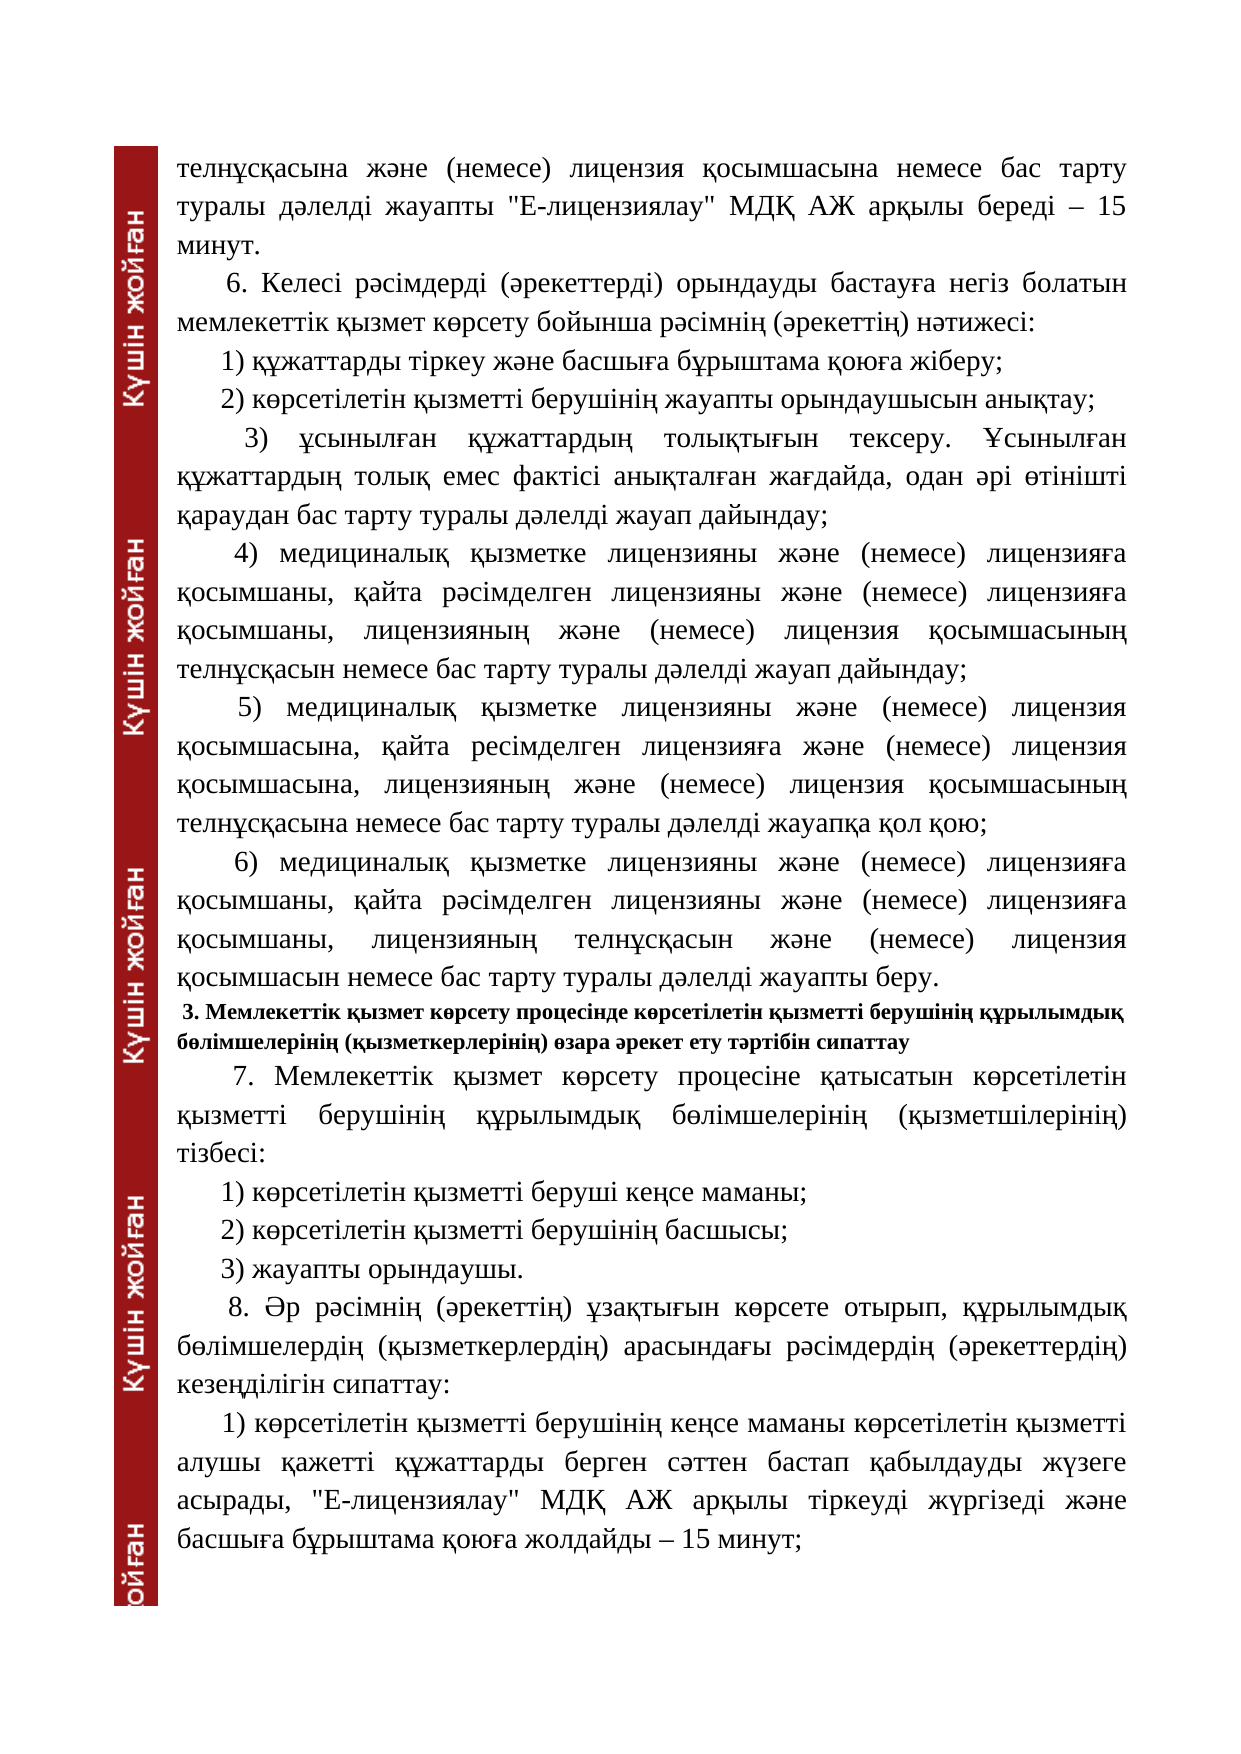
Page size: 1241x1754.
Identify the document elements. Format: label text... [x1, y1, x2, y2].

picture [114, 1054, 158, 1058]
picture [114, 376, 158, 381]
picture [114, 1400, 158, 1405]
text 6) медициналық қызметке лицензияны және (немесе) лицензияға қосымшаны, қайта рәсімделген лицензияны және (немесе) лицензияға қосымшаны, лицензияның телнұсқасын және (немесе) лицензия қосымшасын немесе бас тарту туралы дәлелді жауапты беру. [112, 844, 1128, 993]
picture [114, 1554, 158, 1606]
text 7. Мемлекеттік қызмет көрсету процесіне қатысатын көрсетілетін қызметті берушінің құрылымдық бөлімшелерінің (қызметшілерінің) тізбесі: [112, 1058, 1128, 1169]
text 6. Келесі рәсімдерді (әрекеттерді) орындауды бастауға негіз болатын мемлекеттік қызмет көрсету бойынша рәсімнің (әрекеттің) нәтижесі: [112, 266, 1128, 338]
text 4) медициналық қызметке лицензияны және (немесе) лицензияға қосымшаны, қайта рәсімделген лицензияны және (немесе) лицензияға қосымшаны, лицензияның және (немесе) лицензия қосымшасының телнұсқасын немесе бас тарту туралы дәлелді жауап дайындау; [112, 535, 1128, 684]
text 3) ұсынылған құжаттардың толықтығын тексеру. Ұсынылған құжаттардың толық емес фактісі анықталған жағдайда, одан әрі өтінішті қараудан бас тарту туралы дәлелді жауап дайындау; [112, 420, 1128, 530]
text 1) көрсетілетін қызметті беруші кеңсе маманы; [112, 1174, 1128, 1207]
text 3) жауапты орындаушы. [112, 1251, 1128, 1284]
picture [114, 1207, 158, 1212]
text 8. Әр рәсімнің (әрекеттің) ұзақтығын көрсете отырып, құрылымдық бөлімшелердің (қызметкерлердің) арасындағы рәсімдердің (әрекеттердің) кезеңділігін сипаттау: [112, 1289, 1128, 1400]
picture [114, 146, 158, 150]
picture [114, 684, 158, 689]
text 2) көрсетілетін қызметті берушінің жауапты орындаушысын анықтау; [112, 381, 1128, 415]
picture [114, 839, 158, 844]
text 3. Мемлекеттік қызмет көрсету процесінде көрсетілетін қызметті берушінің құрылымдық бөлімшелерінің (қызметкерлерінің) өзара әрекет ету тәртібін сипаттау [112, 998, 1128, 1054]
text 1) көрсетілетін қызметті берушінің кеңсе маманы көрсетілетін қызметті алушы қажетті құжаттарды берген сәттен бастап қабылдауды жүзеге асырады, "Е-лицензиялау" МДҚ АЖ арқылы тіркеуді жүргізеді және басшыға бұрыштама қоюға жолдайды – 15 минут; [112, 1405, 1128, 1554]
picture [114, 338, 158, 343]
text 2) көрсетілетін қызметті берушінің басшысы; [112, 1212, 1128, 1246]
picture [114, 530, 158, 535]
picture [114, 1246, 158, 1251]
picture [114, 261, 158, 266]
picture [114, 1169, 158, 1174]
picture [114, 993, 158, 998]
text 5) медициналық қызметке лицензияны және (немесе) лицензия қосымшасына, қайта ресімделген лицензияға және (немесе) лицензия қосымшасына, лицензияның және (немесе) лицензия қосымшасының телнұсқасына немесе бас тарту туралы дәлелді жауапқа қол қою; [112, 689, 1128, 839]
picture [114, 415, 158, 420]
picture [114, 1284, 158, 1289]
text 1) құжаттарды тіркеу және басшыға бұрыштама қоюға жіберу; [112, 343, 1128, 376]
